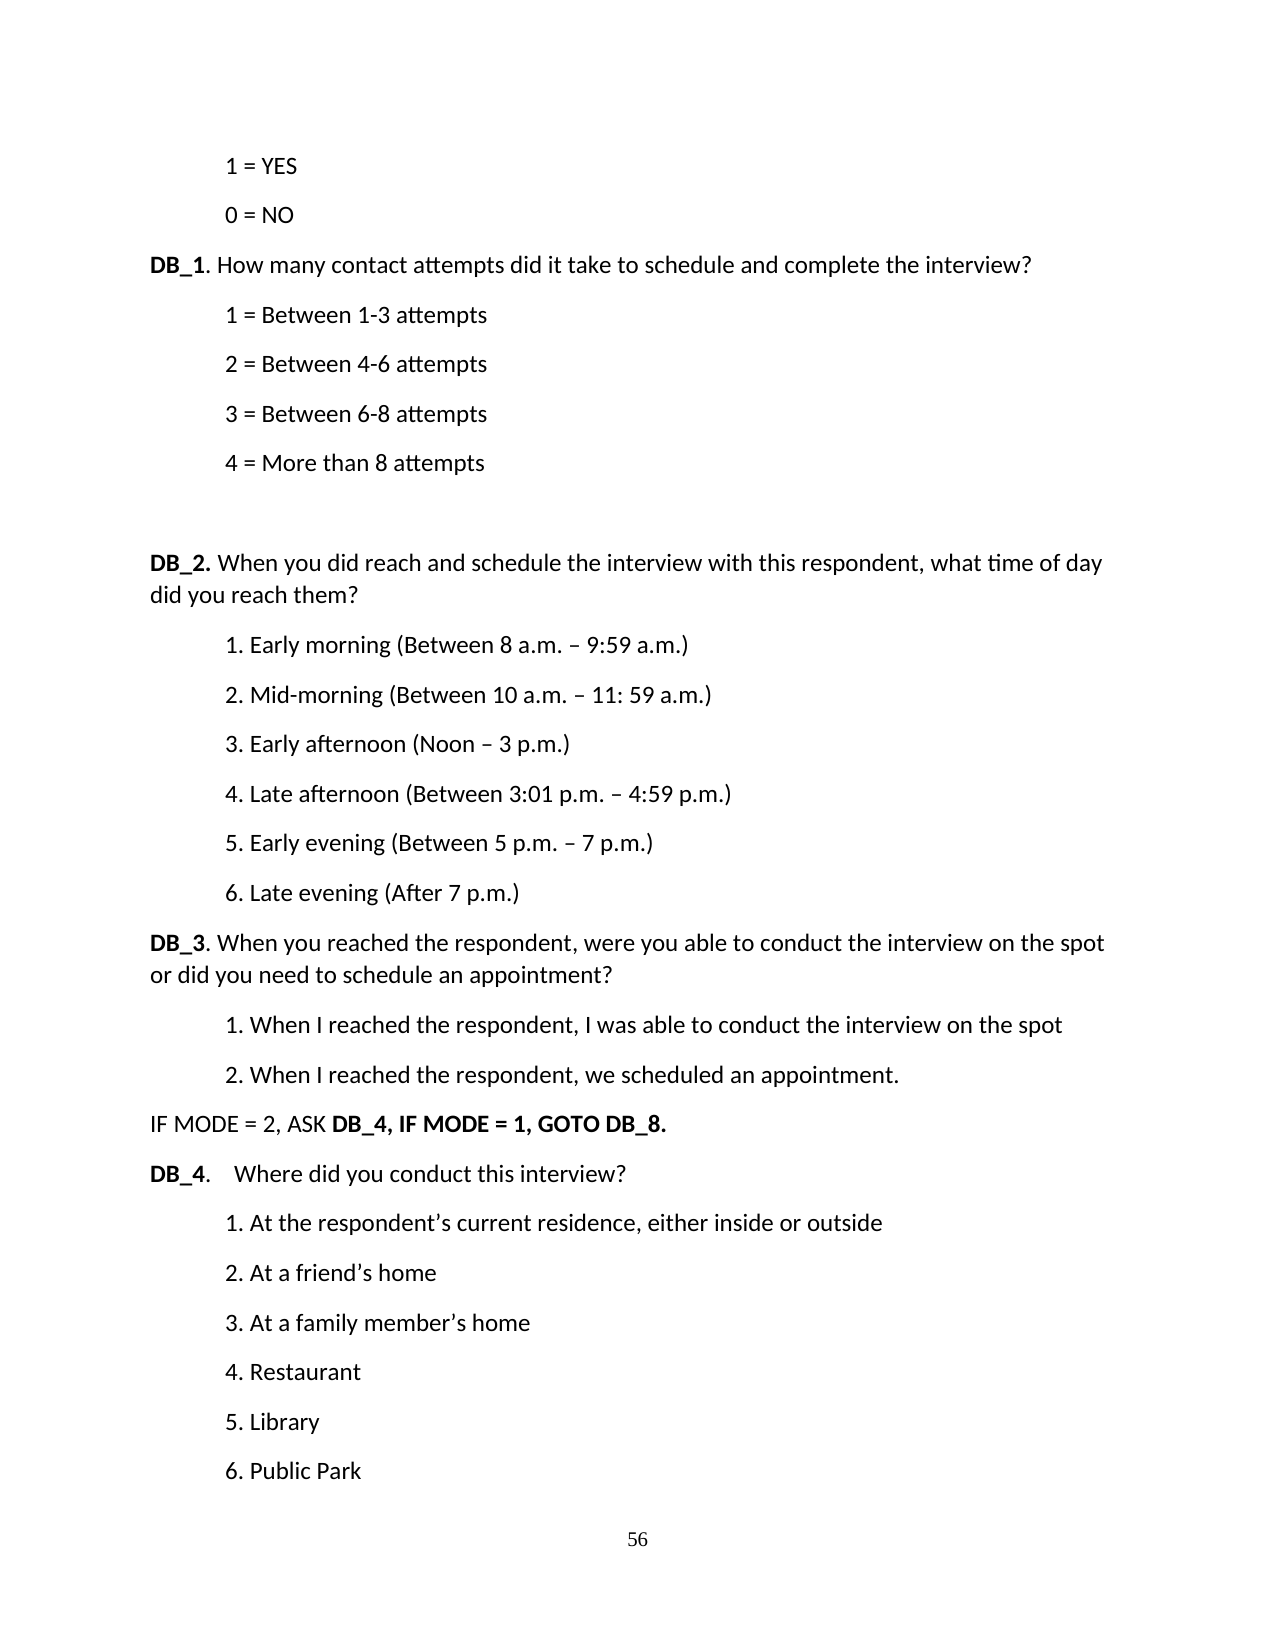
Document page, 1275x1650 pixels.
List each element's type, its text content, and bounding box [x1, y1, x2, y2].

text 4. Restaurant [225, 1356, 1125, 1387]
text 1. At the respondent’s current residence, either inside or outside [225, 1207, 1125, 1238]
text 2 = Between 4-6 attempts [150, 348, 1125, 379]
text 1. When I reached the respondent, I was able to conduct the interview on the spot [150, 1009, 1125, 1040]
text 1. Early morning (Between 8 a.m. – 9:59 a.m.) [150, 629, 1125, 660]
text 3. At a family member’s home [225, 1307, 1125, 1337]
text 1 = YES [150, 150, 1125, 181]
text DB_3. When you reached the respondent, were you able to conduct the interview on the spot or did you need to schedule an appointment? [150, 927, 1125, 990]
text DB_1. How many contact attempts did it take to schedule and complete the interview? [150, 249, 1125, 280]
text 5. Library [225, 1406, 1125, 1436]
text 3. Early afternoon (Noon – 3 p.m.) [150, 728, 1125, 759]
text 4 = More than 8 attempts [150, 447, 1125, 478]
text 6. Public Park [225, 1455, 1125, 1486]
text 2. At a friend’s home [225, 1257, 1125, 1288]
text DB_4. Where did you conduct this interview? [150, 1158, 1125, 1188]
text DB_2. When you did reach and schedule the interview with this respondent, what time of day did you reach them? [150, 547, 1125, 610]
text 0 = NO [150, 199, 1125, 230]
text 2. When I reached the respondent, we scheduled an appointment. [150, 1059, 1125, 1089]
text 2. Mid-morning (Between 10 a.m. – 11: 59 a.m.) [150, 679, 1125, 709]
text 3 = Between 6-8 attempts [150, 398, 1125, 428]
text 1 = Between 1-3 attempts [150, 299, 1125, 329]
text 5. Early evening (Between 5 p.m. – 7 p.m.) [150, 827, 1125, 858]
text 6. Late evening (After 7 p.m.) [150, 877, 1125, 908]
text 4. Late afternoon (Between 3:01 p.m. – 4:59 p.m.) [150, 778, 1125, 808]
text IF MODE = 2, ASK DB_4, IF MODE = 1, GOTO DB_8. [150, 1108, 1125, 1139]
